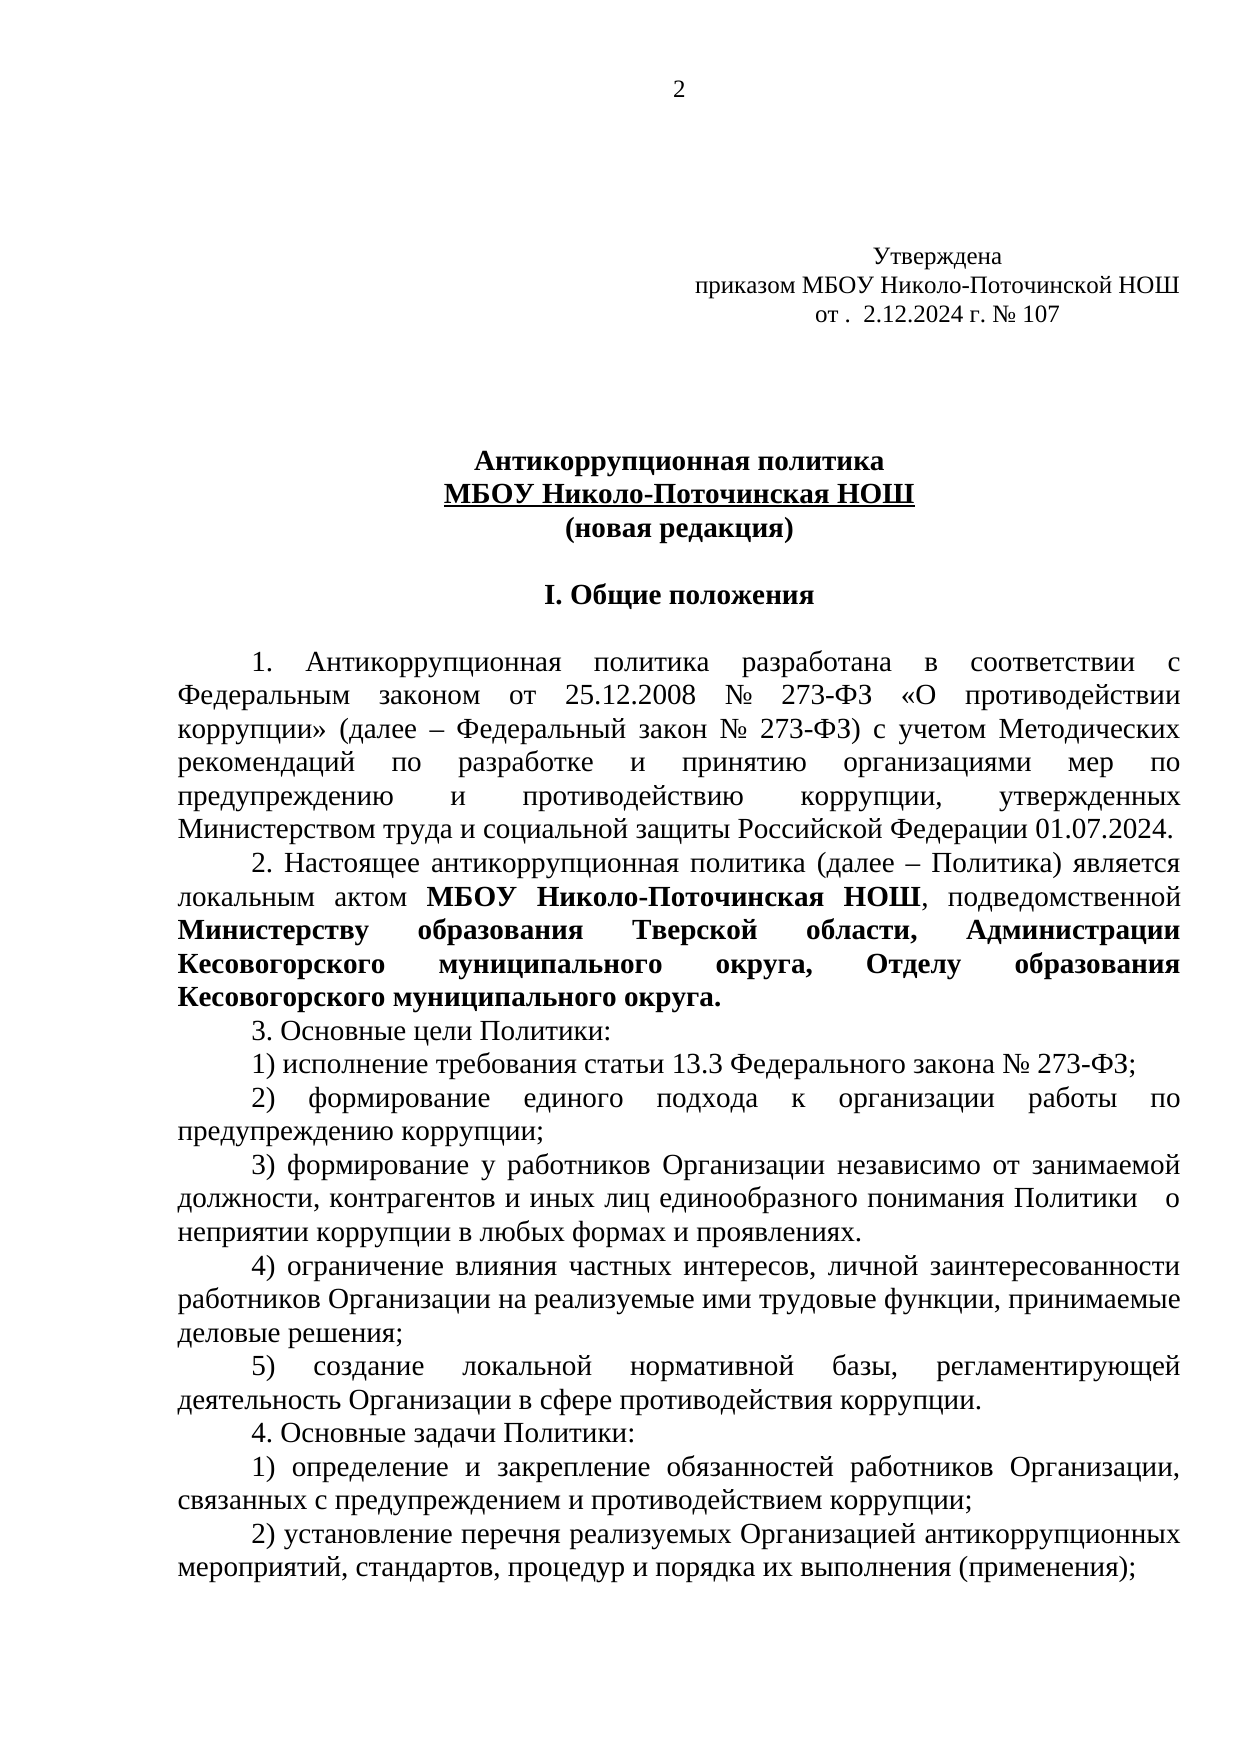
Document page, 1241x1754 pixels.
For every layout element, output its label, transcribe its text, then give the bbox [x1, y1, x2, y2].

text Утверждена [693, 241, 1181, 270]
text Антикоррупционная политика [177, 443, 1181, 476]
text 4. Основные задачи Политики: [177, 1415, 1181, 1449]
text 1) исполнение требования статьи 13.3 Федерального закона № 273-ФЗ; [177, 1046, 1181, 1080]
text 2) формирование единого подхода к организации работы по предупреждению коррупции; [177, 1080, 1181, 1147]
text (новая редакция) [177, 510, 1181, 543]
text 3) формирование у работников Организации независимо от занимаемой должности, контрагентов и иных лиц единообразного понимания Политики о неприятии коррупции в любых формах и проявлениях. [177, 1147, 1181, 1248]
text 5) создание локальной нормативной базы, регламентирующей деятельность Организации в сфере противодействия коррупции. [177, 1348, 1181, 1415]
text 2) установление перечня реализуемых Организацией антикоррупционных мероприятий, стандартов, процедур и порядка их выполнения (применения); [177, 1516, 1181, 1583]
text приказом МБОУ Николо-Поточинской НОШ [693, 270, 1181, 299]
text 2. Настоящее антикоррупционная политика (далее – Политика) является локальным актом МБОУ Николо-Поточинская НОШ, подведомственной Министерству образования Тверской области, Администрации Кесовогорского муниципального округа, Отделу образования Кесовогорского муниципального округа. [177, 845, 1181, 1013]
text от . 2.12.2024 г. № 107 [693, 299, 1181, 328]
text 3. Основные цели Политики: [177, 1013, 1181, 1046]
text 1) определение и закрепление обязанностей работников Организации, связанных с предупреждением и противодействием коррупции; [177, 1449, 1181, 1516]
text МБОУ Николо-Поточинская НОШ [177, 476, 1181, 510]
text 4) ограничение влияния частных интересов, личной заинтересованности работников Организации на реализуемые ими трудовые функции, принимаемые деловые решения; [177, 1248, 1181, 1348]
text I. Общие положения [177, 577, 1181, 610]
text 1. Антикоррупционная политика разработана в соответствии с Федеральным законом от 25.12.2008 № 273-ФЗ «О противодействии коррупции» (далее – Федеральный закон № 273-ФЗ) с учетом Методических рекомендаций по разработке и принятию организациями мер по предупреждению и противодействию коррупции, утвержденных Министерством труда и социальной защиты Российской Федерации 01.07.2024. [177, 644, 1181, 845]
